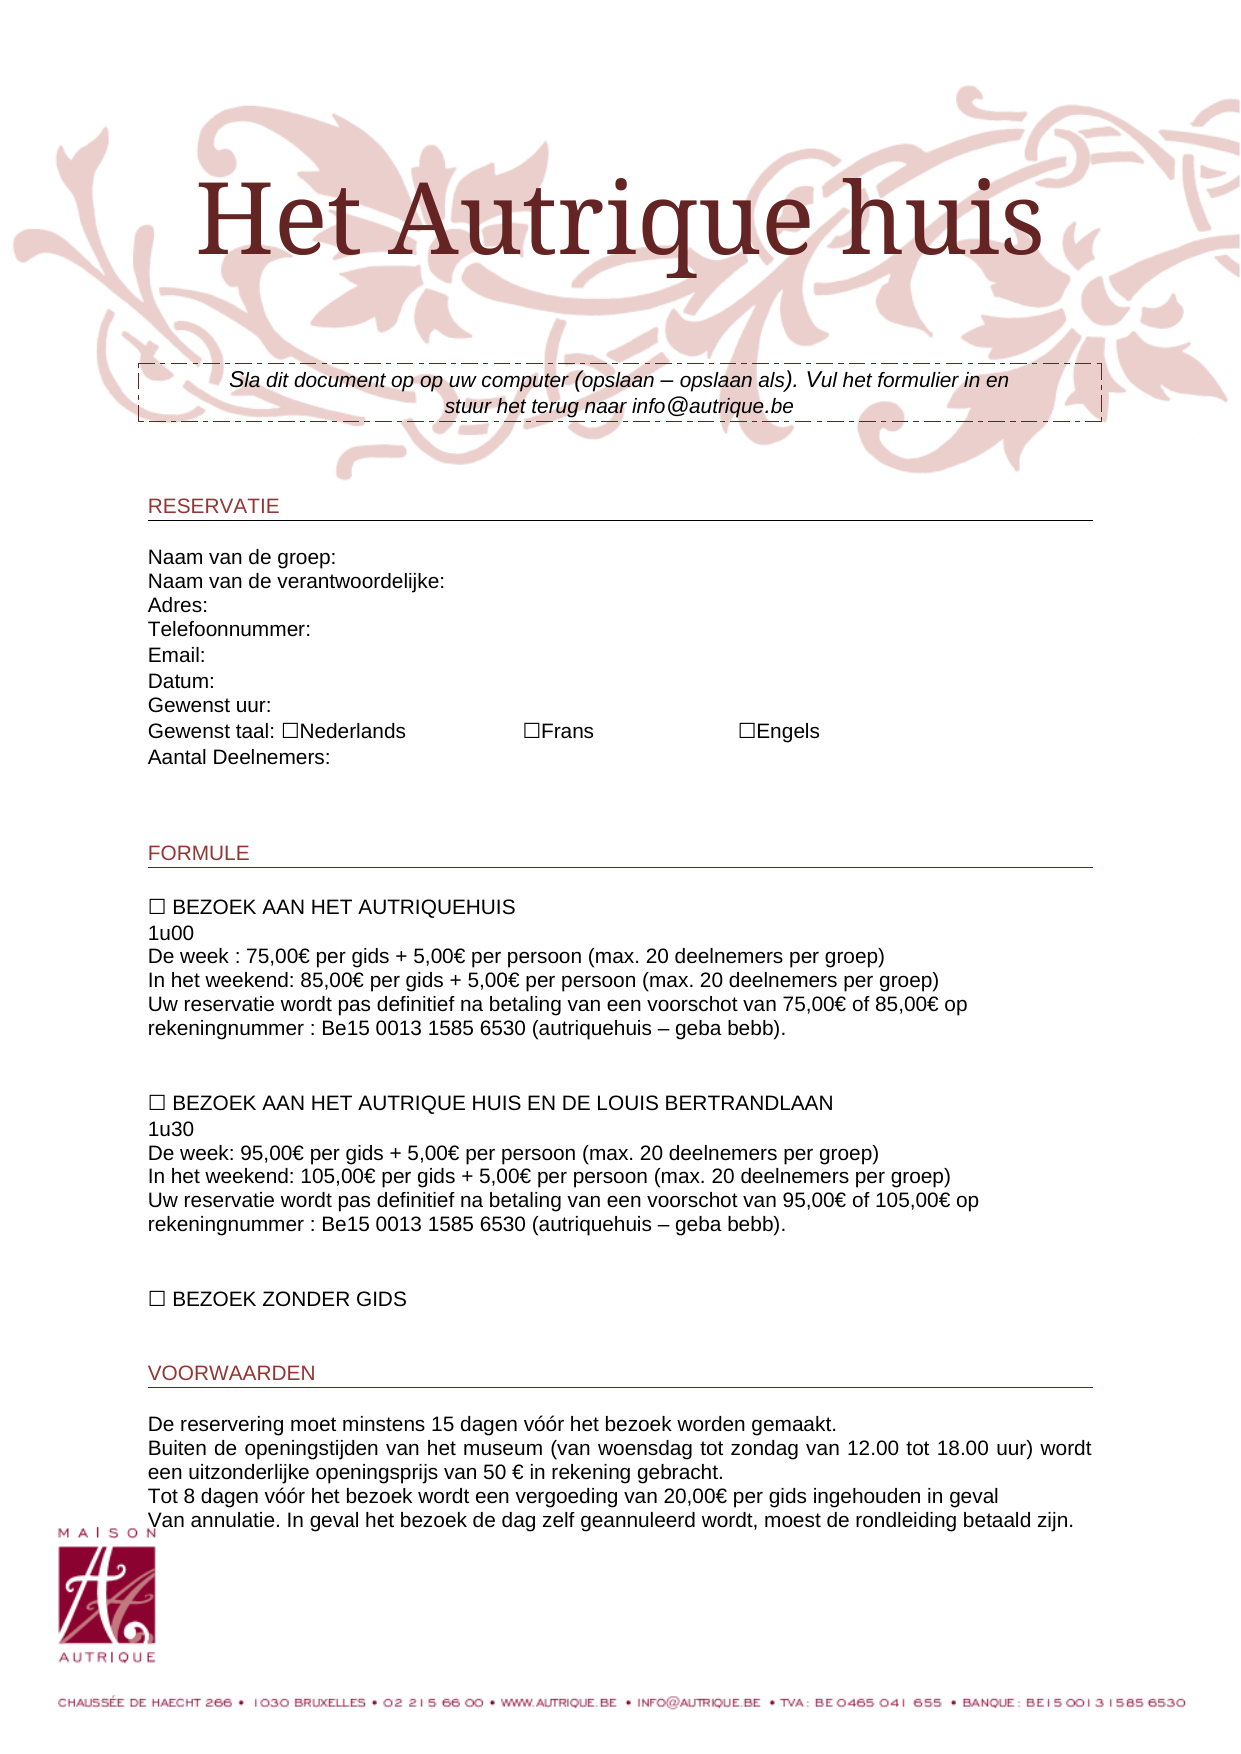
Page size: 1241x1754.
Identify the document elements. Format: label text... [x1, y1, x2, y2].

text Buiten de openingstijden van het museum (van woensdag tot zondag van 12.00 tot 18.00 uur) wordt een uitzonderlijke openingsprijs van 50 € in rekening gebracht. [148, 1436, 1093, 1483]
picture [0, 1522, 1241, 1754]
text Van annulatie. In geval het bezoek de dag zelf geannuleerd wordt, moest de rondleiding betaald zijn. [148, 1507, 1093, 1531]
text Tot 8 dagen vóór het bezoek wordt een vergoeding van 20,00€ per gids ingehouden in geval [148, 1483, 1093, 1507]
text Gewenst uur: [148, 693, 1093, 717]
text De week : 75,00€ per gids + 5,00€ per persoon (max. 20 deelnemers per groep) [148, 944, 1093, 968]
text Uw reservatie wordt pas definitief na betaling van een voorschot van 75,00€ of 85,00€ op rekeningnummer : Be15 0013 1585 6530 (autriquehuis – geba bebb). [148, 992, 1093, 1040]
text De reservering moet minstens 15 dagen vóór het bezoek worden gemaakt. [148, 1412, 1093, 1436]
text Gewenst taal: Nederlands Frans Engels [148, 717, 1093, 745]
text BEZOEK AAN HET AUTRIQUE HUIS EN DE LOUIS BERTRANDLAAN [148, 1088, 1093, 1116]
text VOORWAARDEN [148, 1361, 1093, 1387]
text Sla dit document op op uw computer (opslaan – opslaan als). Vul het formulier in en stuur het terug naar info@autrique.be [138, 363, 1102, 422]
text FORMULE [148, 841, 1093, 867]
text Aantal Deelnemers: [148, 745, 1093, 769]
text Telefoonnummer: [148, 617, 1093, 641]
text In het weekend: 105,00€ per gids + 5,00€ per persoon (max. 20 deelnemers per groep) [148, 1164, 1093, 1188]
text De week: 95,00€ per gids + 5,00€ per persoon (max. 20 deelnemers per groep) [148, 1140, 1093, 1164]
text BEZOEK AAN HET AUTRIQUEHUIS [148, 892, 1093, 920]
text RESERVATIE [148, 494, 1093, 520]
text Adres: [148, 593, 1093, 617]
text Uw reservatie wordt pas definitief na betaling van een voorschot van 95,00€ of 105,00€ op rekeningnummer : Be15 0013 1585 6530 (autriquehuis – geba bebb). [148, 1188, 1093, 1236]
text Datum: [148, 669, 1093, 693]
text BEZOEK ZONDER GIDS [148, 1284, 1093, 1313]
text Email: [148, 641, 1093, 669]
text Naam van de groep: [148, 545, 1093, 569]
picture [0, 1, 1241, 487]
text 1u30 [148, 1116, 1093, 1140]
text Naam van de verantwoordelijke: [148, 569, 1093, 593]
text In het weekend: 85,00€ per gids + 5,00€ per persoon (max. 20 deelnemers per groep) [148, 968, 1093, 992]
text 1u00 [148, 920, 1093, 944]
text Het Autrique huis [148, 148, 1093, 284]
